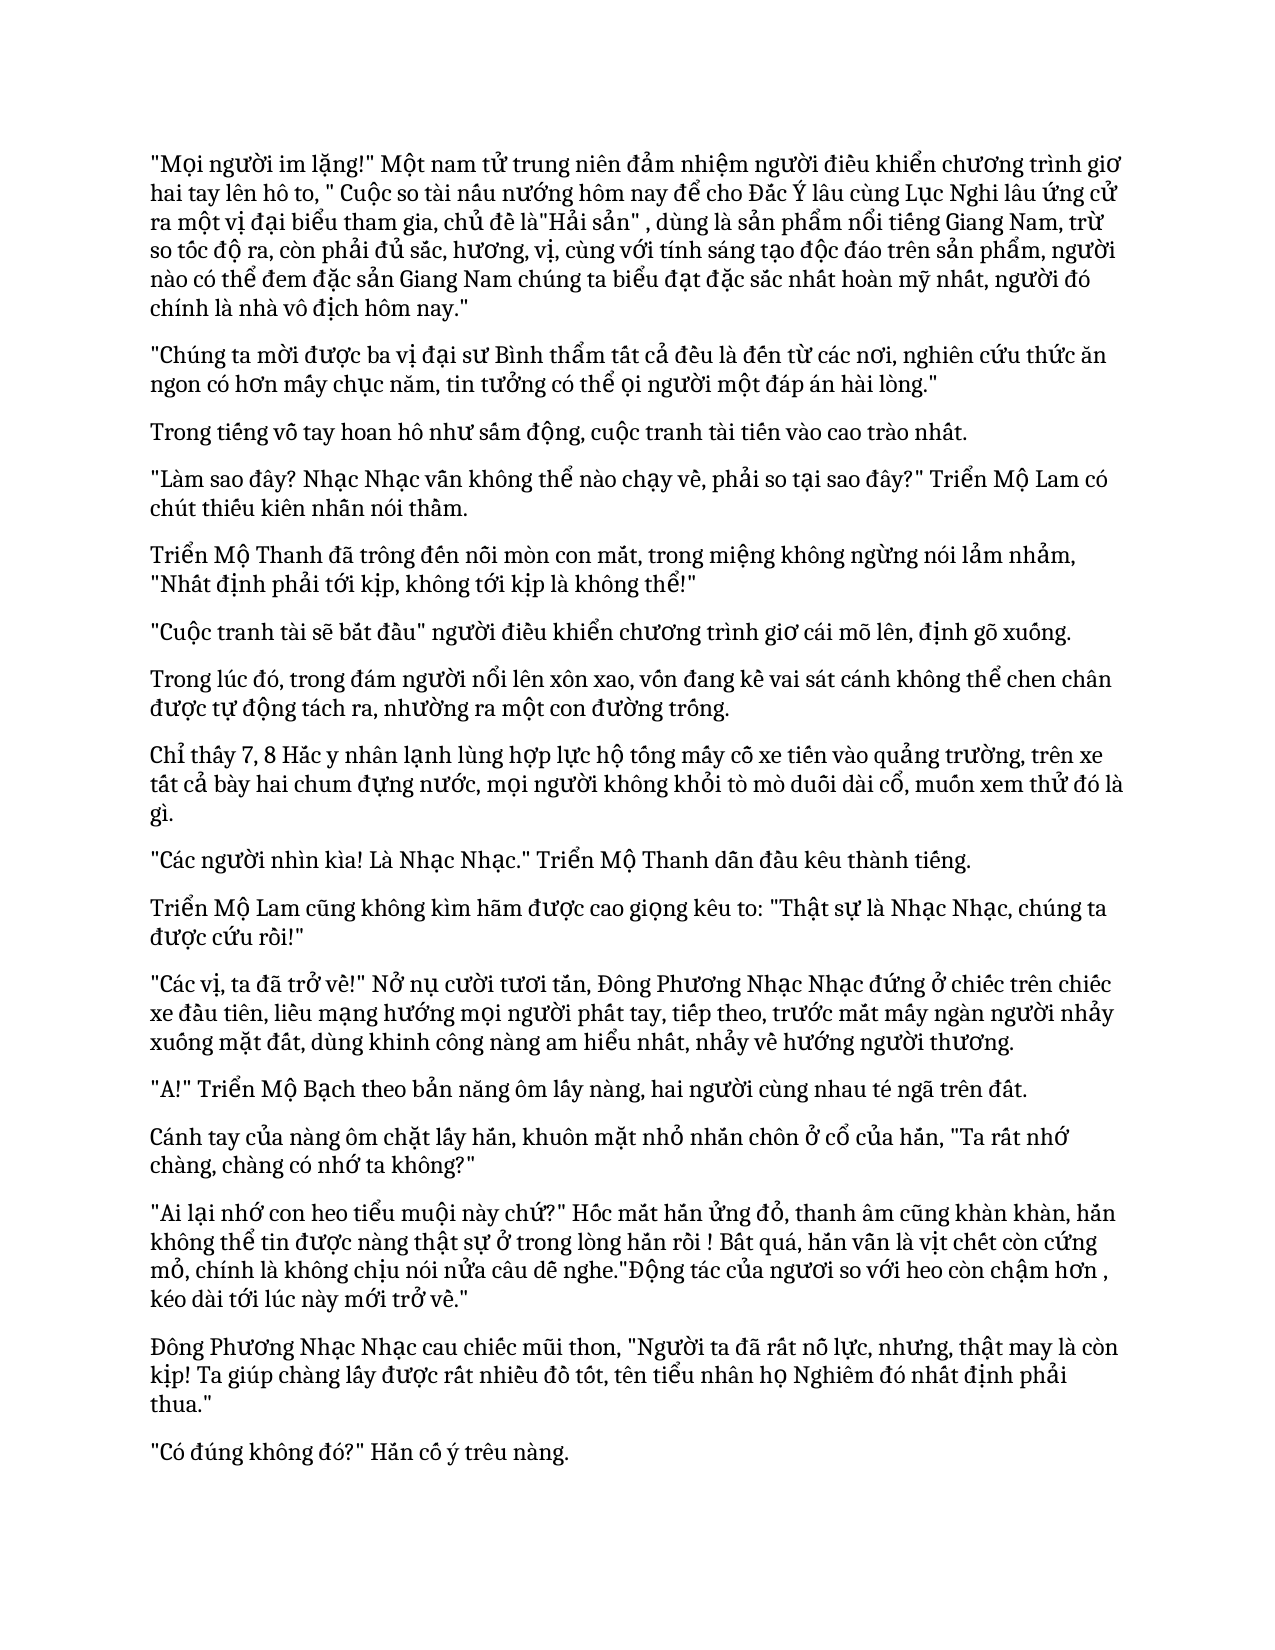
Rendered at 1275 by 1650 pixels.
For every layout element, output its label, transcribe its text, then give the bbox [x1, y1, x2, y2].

text "A!" Triển Mộ Bạch theo bản năng ôm lấy nàng, hai người cùng nhau té ngã trên đất. [150, 1075, 1125, 1104]
text "Các vị, ta đã trở về!" Nở nụ cười tươi tắn, Đông Phương Nhạc Nhạc đứng ở chiếc trên chiếc xe đầu tiên, liều mạng hướng mọi người phất tay, tiếp theo, trước mắt mấy ngàn người nhảy xuống mặt đất, dùng khinh công nàng am hiểu nhất, nhảy về hướng người thương. [150, 970, 1125, 1056]
text "Cuộc tranh tài sẽ bắt đầu" người điều khiển chương trình giơ cái mõ lên, định gõ xuống. [150, 617, 1125, 646]
text Trong tiếng vỗ tay hoan hô như sấm động, cuộc tranh tài tiến vào cao trào nhất. [150, 417, 1125, 446]
text Chỉ thấy 7, 8 Hắc y nhân lạnh lùng hợp lực hộ tống mấy cỗ xe tiến vào quảng trường, trên xe tất cả bày hai chum đựng nước, mọi người không khỏi tò mò duỗi dài cổ, muốn xem thử đó là gì. [150, 741, 1125, 827]
text "Chúng ta mời được ba vị đại sư Bình thẩm tất cả đều là đến từ các nơi, nghiên cứu thức ăn ngon có hơn mấy chục năm, tin tưởng có thể ọi người một đáp án hài lòng." [150, 341, 1125, 399]
text Triển Mộ Thanh đã trông đến nỗi mòn con mắt, trong miệng không ngừng nói lảm nhảm, "Nhất định phải tới kịp, không tới kịp là không thể!" [150, 541, 1125, 599]
text "Ai lại nhớ con heo tiểu muội này chứ?" Hốc mắt hắn ửng đỏ, thanh âm cũng khàn khàn, hắn không thể tin được nàng thật sự ở trong lòng hắn rồi ! Bất quá, hắn vẫn là vịt chết còn cứng mỏ, chính là không chịu nói nửa câu dễ nghe."Động tác của ngươi so với heo còn chậm hơn , kéo dài tới lúc này mới trở về." [150, 1199, 1125, 1314]
text "Các người nhìn kìa! Là Nhạc Nhạc." Triển Mộ Thanh dẫn đầu kêu thành tiếng. [150, 846, 1125, 875]
text "Làm sao đây? Nhạc Nhạc vẫn không thể nào chạy về, phải so tại sao đây?" Triển Mộ Lam có chút thiếu kiên nhẫn nói thầm. [150, 465, 1125, 522]
text Đông Phương Nhạc Nhạc cau chiếc mũi thon, "Người ta đã rất nỗ lực, nhưng, thật may là còn kịp! Ta giúp chàng lấy được rất nhiều đồ tốt, tên tiểu nhân họ Nghiêm đó nhất định phải thua." [150, 1332, 1125, 1419]
text Trong lúc đó, trong đám người nổi lên xôn xao, vốn đang kề vai sát cánh không thể chen chân được tự động tách ra, nhường ra một con đường trống. [150, 665, 1125, 722]
text Triển Mộ Lam cũng không kìm hãm được cao giọng kêu to: "Thật sự là Nhạc Nhạc, chúng ta được cứu rồi!" [150, 894, 1125, 951]
text "Mọi người im lặng!" Một nam tử trung niên đảm nhiệm người điều khiển chương trình giơ hai tay lên hô to, " Cuộc so tài nấu nướng hôm nay để cho Đắc Ý lâu cùng Lục Nghi lâu ứng cử ra một vị đại biểu tham gia, chủ đề là"Hải sản" , dùng là sản phẩm nổi tiếng Giang Nam, trừ so tốc độ ra, còn phải đủ sắc, hương, vị, cùng với tính sáng tạo độc đáo trên sản phẩm, người nào có thể đem đặc sản Giang Nam chúng ta biểu đạt đặc sắc nhất hoàn mỹ nhất, người đó chính là nhà vô địch hôm nay." [150, 150, 1125, 322]
text Cánh tay của nàng ôm chặt lấy hắn, khuôn mặt nhỏ nhắn chôn ở cổ của hắn, "Ta rất nhớ chàng, chàng có nhớ ta không?" [150, 1122, 1125, 1180]
text "Có đúng không đó?" Hắn cố ý trêu nàng. [150, 1437, 1125, 1466]
